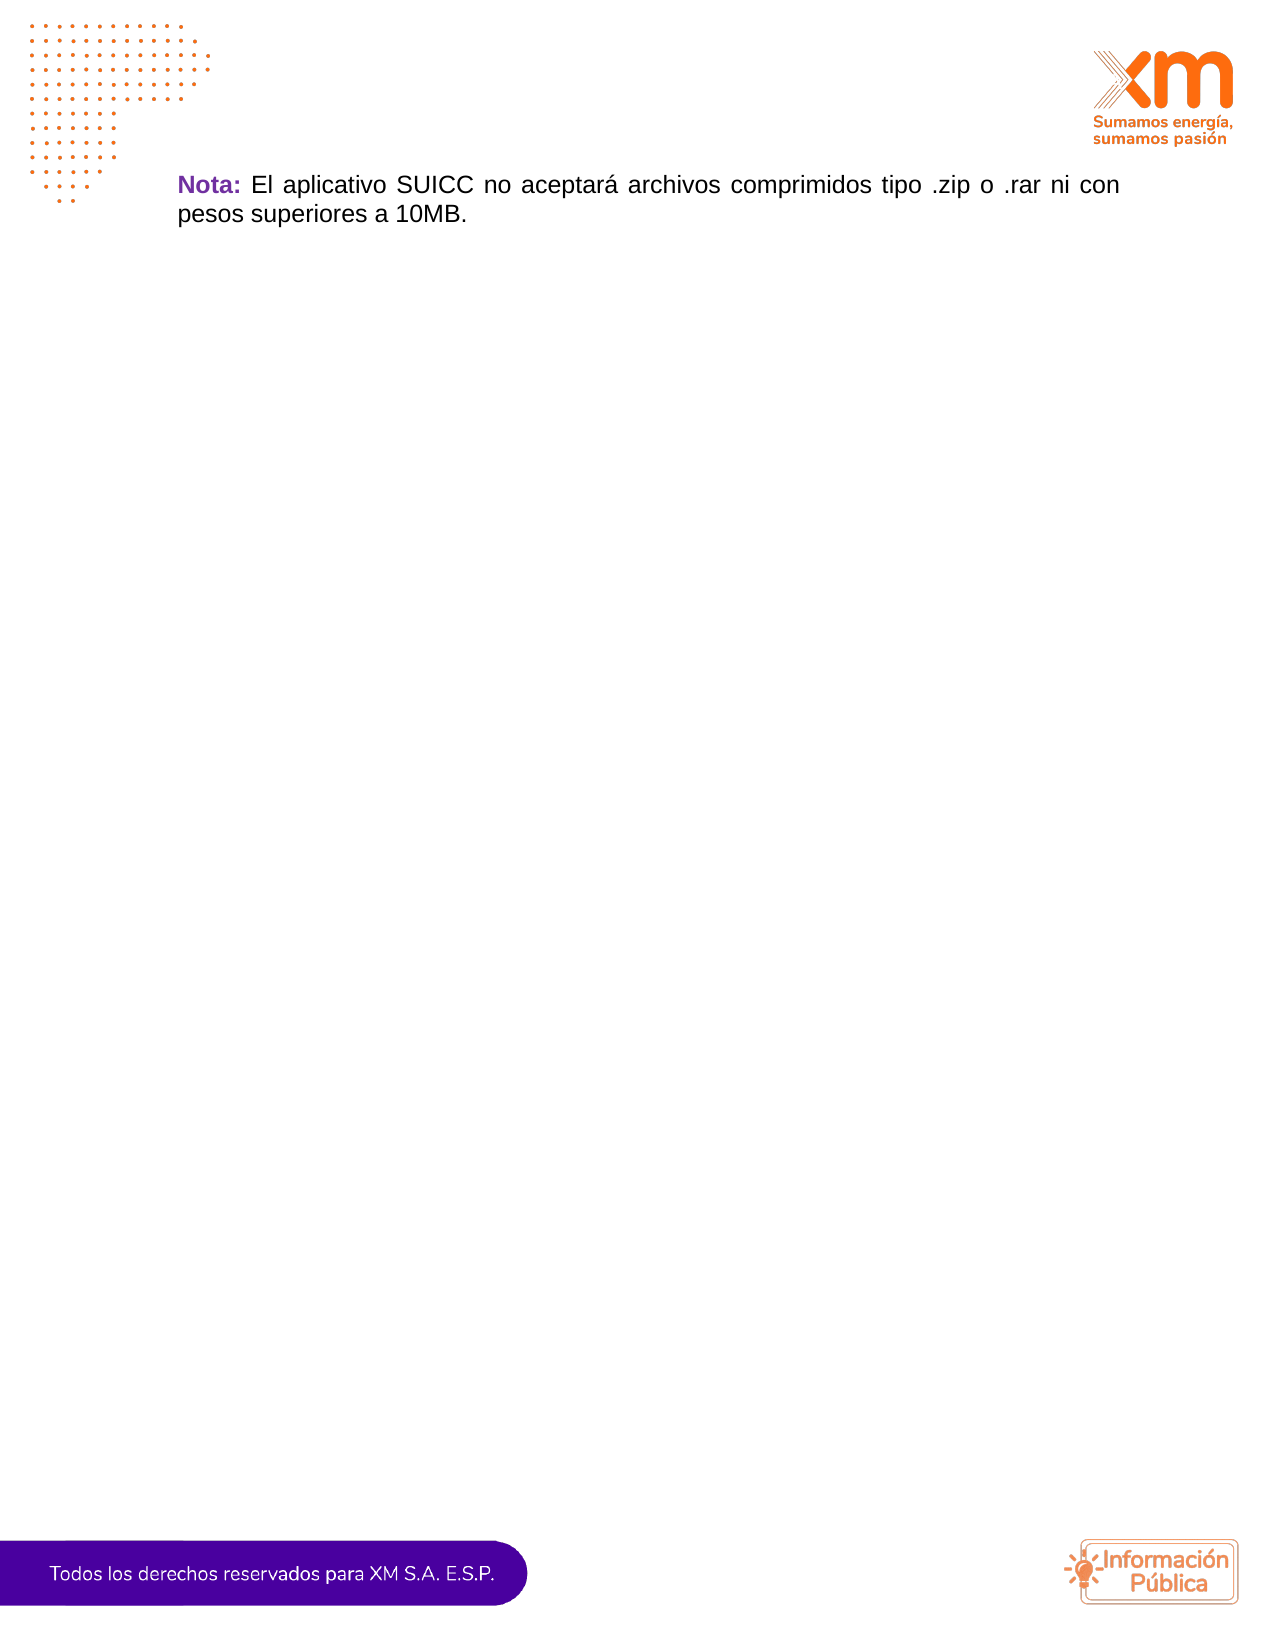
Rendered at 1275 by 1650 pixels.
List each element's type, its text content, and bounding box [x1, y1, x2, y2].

picture [1062, 1535, 1245, 1610]
text Nota: El aplicativo SUICC no aceptará archivos comprimidos tipo .zip o .rar ni con pesos superiores a 10MB. [177, 170, 1122, 228]
picture [0, 1502, 588, 1640]
picture [1093, 51, 1233, 147]
picture [30, 24, 210, 203]
